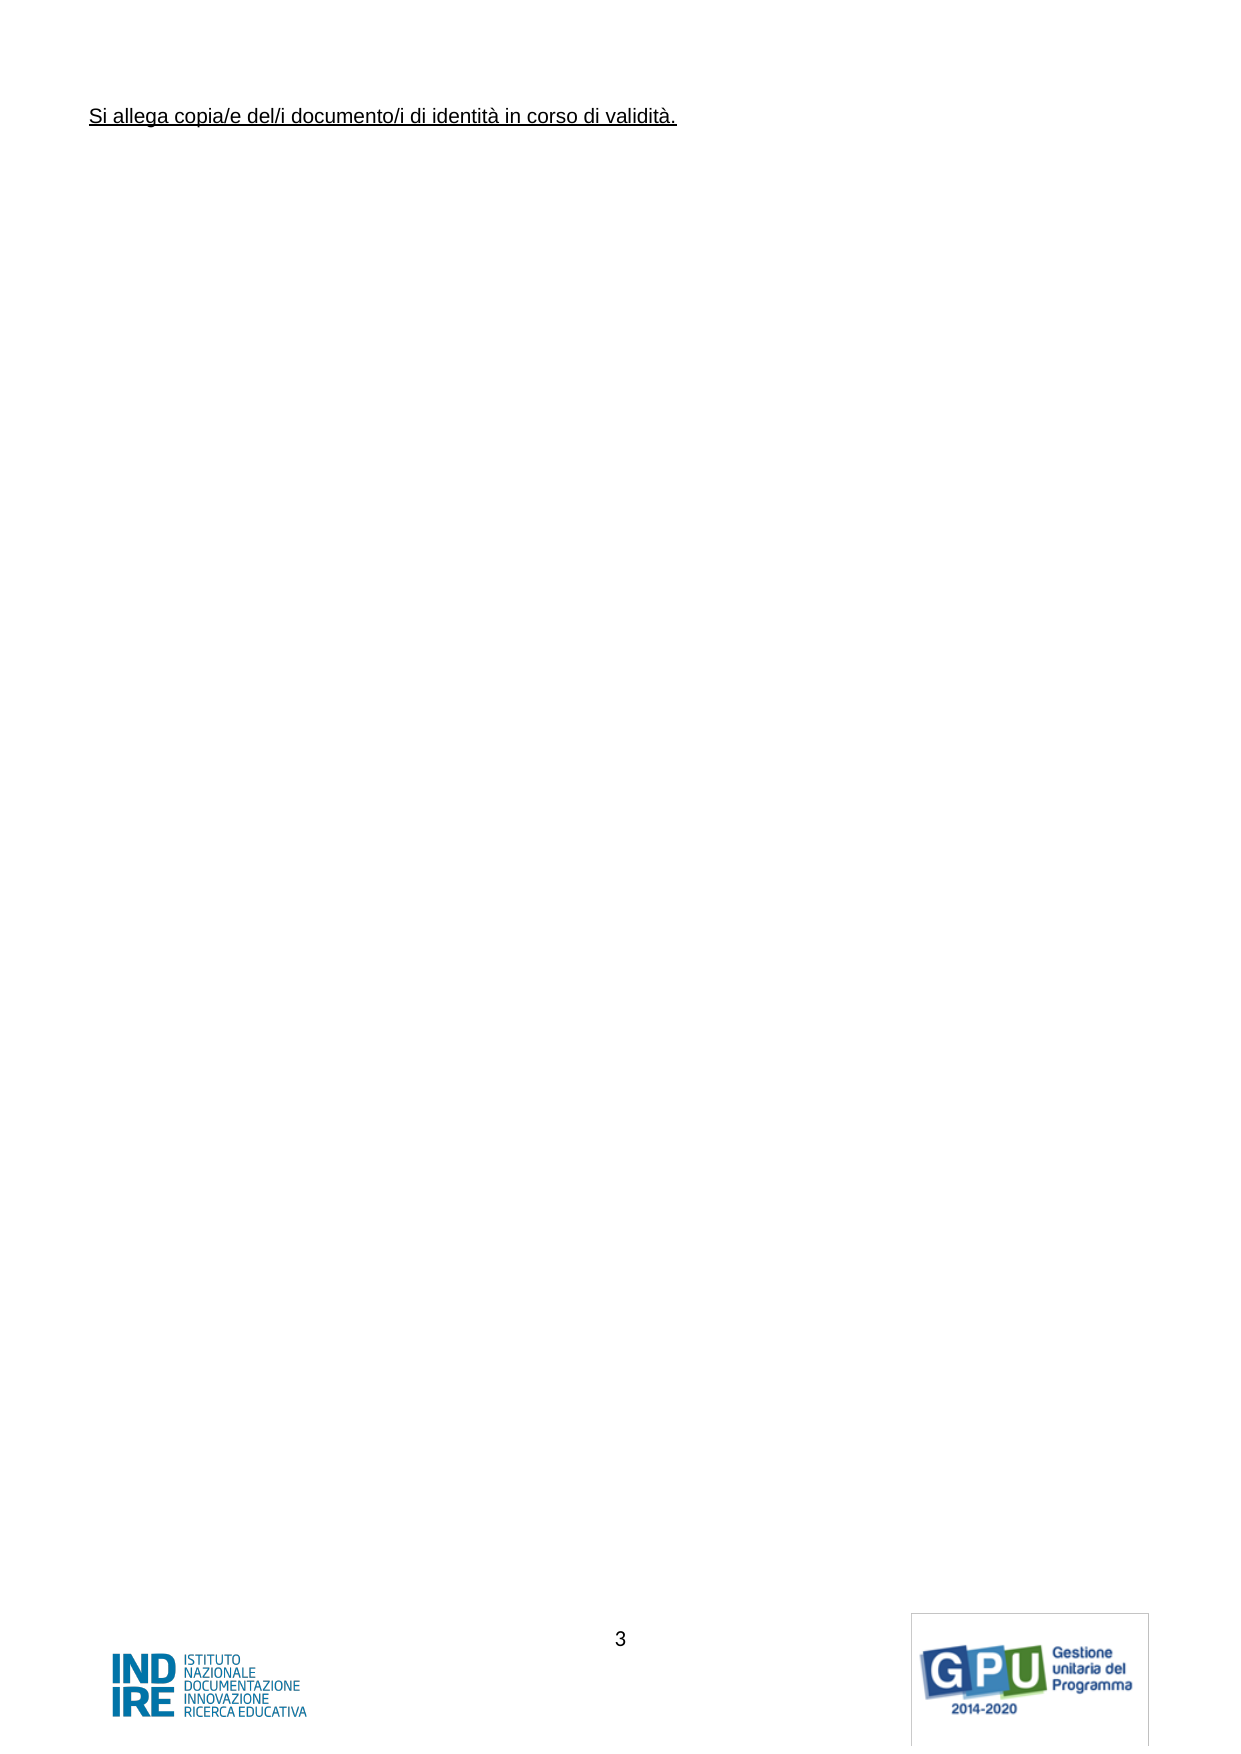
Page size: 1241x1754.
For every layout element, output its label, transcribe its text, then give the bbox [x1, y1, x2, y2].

picture [909, 1611, 1150, 1746]
picture [109, 1652, 313, 1718]
text Si allega copia/e del/i documento/i di identità in corso di validità. [88, 103, 1154, 127]
